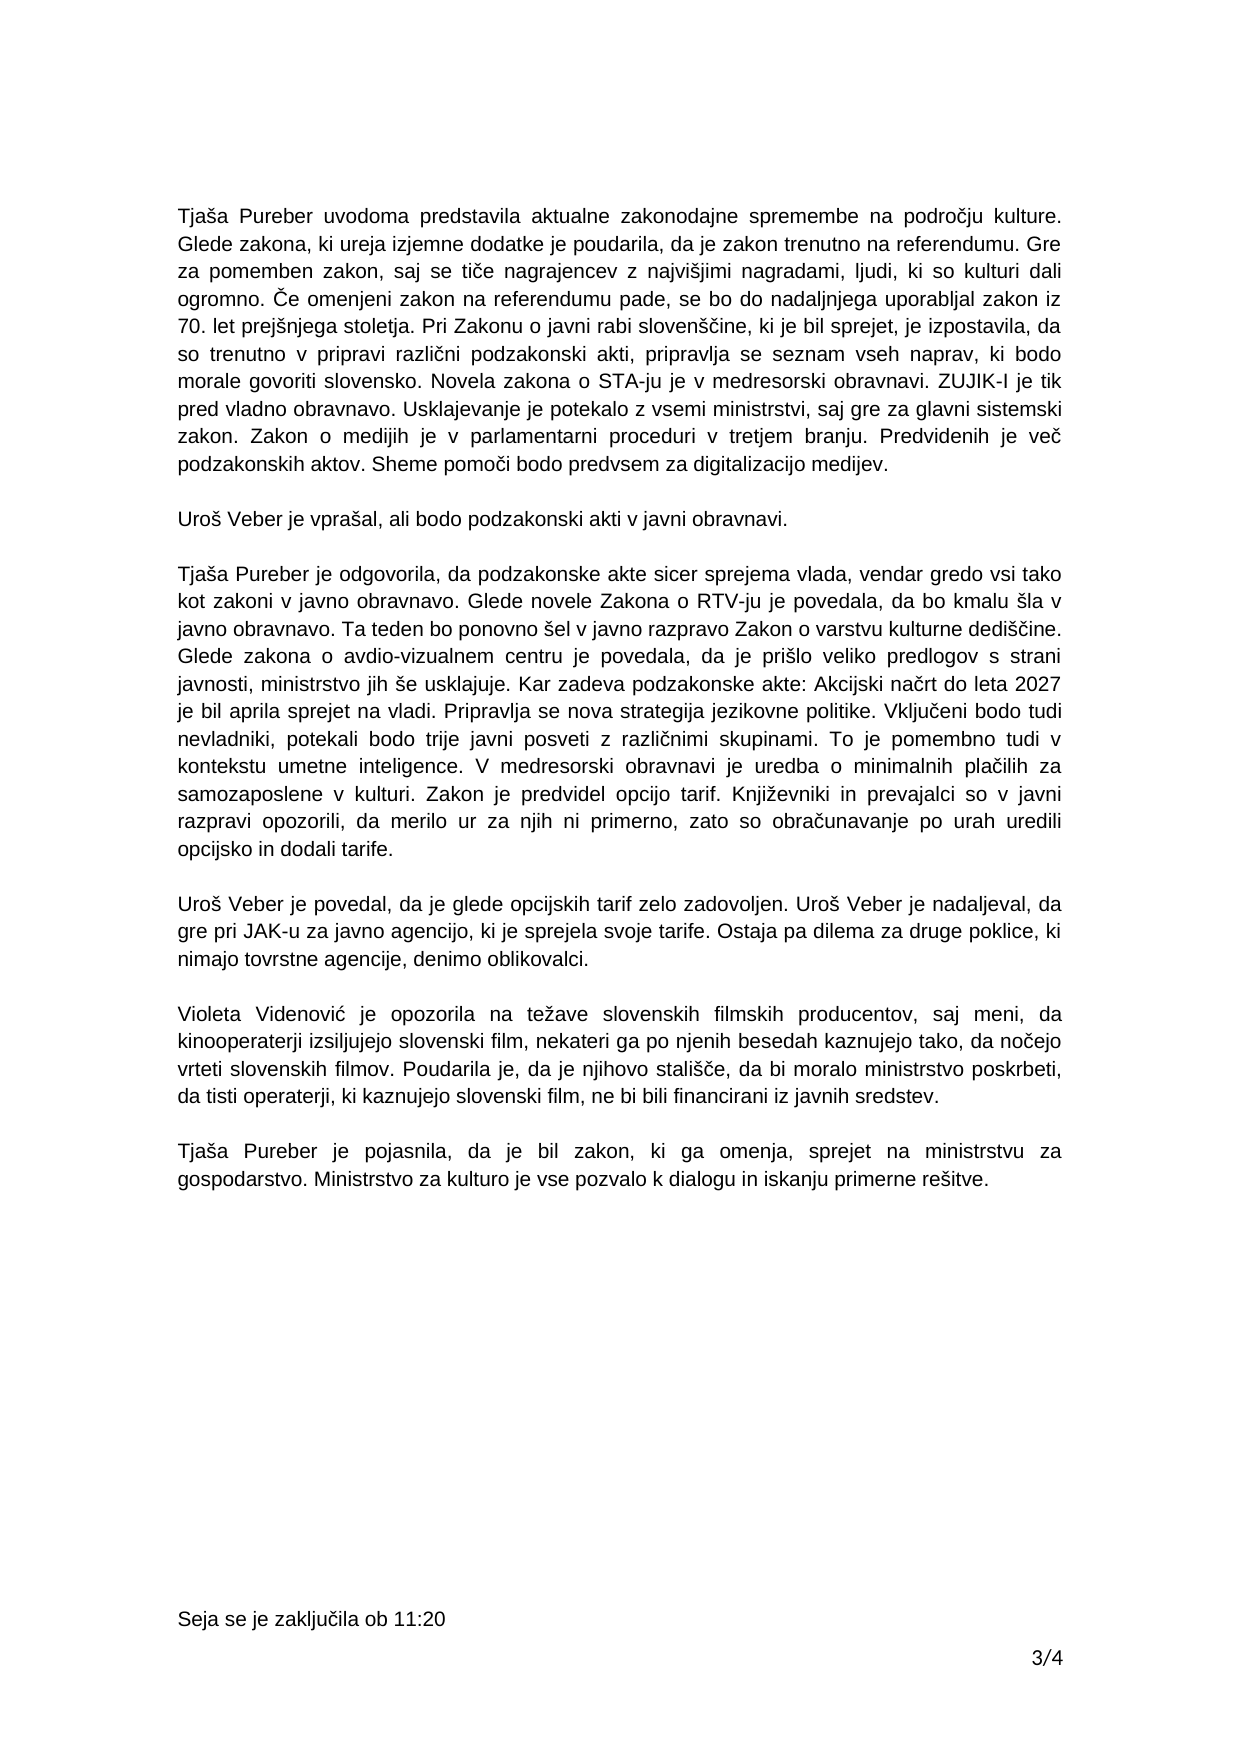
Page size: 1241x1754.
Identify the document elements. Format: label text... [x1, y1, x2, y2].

text Tjaša Pureber je odgovorila, da podzakonske akte sicer sprejema vlada, vendar gredo vsi tako kot zakoni v javno obravnavo. Glede novele Zakona o RTV-ju je povedala, da bo kmalu šla v javno obravnavo. Ta teden bo ponovno šel v javno razpravo Zakon o varstvu kulturne dediščine. Glede zakona o avdio-vizualnem centru je povedala, da je prišlo veliko predlogov s strani javnosti, ministrstvo jih še usklajuje. Kar zadeva podzakonske akte: Akcijski načrt do leta 2027 je bil aprila sprejet na vladi. Pripravlja se nova strategija jezikovne politike. Vključeni bodo tudi nevladniki, potekali bodo trije javni posveti z različnimi skupinami. To je pomembno tudi v kontekstu umetne inteligence. V medresorski obravnavi je uredba o minimalnih plačilih za samozaposlene v kulturi. Zakon je predvidel opcijo tarif. Književniki in prevajalci so v javni razpravi opozorili, da merilo ur za njih ni primerno, zato so obračunavanje po urah uredili opcijsko in dodali tarife. [177, 562, 1063, 861]
text Violeta Videnović je opozorila na težave slovenskih filmskih producentov, saj meni, da kinooperaterji izsiljujejo slovenski film, nekateri ga po njenih besedah kaznujejo tako, da nočejo vrteti slovenskih filmov. Poudarila je, da je njihovo stališče, da bi moralo ministrstvo poskrbeti, da tisti operaterji, ki kaznujejo slovenski film, ne bi bili financirani iz javnih sredstev. [177, 1002, 1063, 1108]
text Seja se je zaključila ob 11:20 [177, 1606, 1063, 1630]
text Uroš Veber je vprašal, ali bodo podzakonski akti v javni obravnavi. [177, 507, 1063, 531]
text Uroš Veber je povedal, da je glede opcijskih tarif zelo zadovoljen. Uroš Veber je nadaljeval, da gre pri JAK-u za javno agencijo, ki je sprejela svoje tarife. Ostaja pa dilema za druge poklice, ki nimajo tovrstne agencije, denimo oblikovalci. [177, 892, 1063, 971]
text Tjaša Pureber uvodoma predstavila aktualne zakonodajne spremembe na področju kulture. Glede zakona, ki ureja izjemne dodatke je poudarila, da je zakon trenutno na referendumu. Gre za pomemben zakon, saj se tiče nagrajencev z najvišjimi nagradami, ljudi, ki so kulturi dali ogromno. Če omenjeni zakon na referendumu pade, se bo do nadaljnjega uporabljal zakon iz 70. let prejšnjega stoletja. Pri Zakonu o javni rabi slovenščine, ki je bil sprejet, je izpostavila, da so trenutno v pripravi različni podzakonski akti, pripravlja se seznam vseh naprav, ki bodo morale govoriti slovensko. Novela zakona o STA-ju je v medresorski obravnavi. ZUJIK-I je tik pred vladno obravnavo. Usklajevanje je potekalo z vsemi ministrstvi, saj gre za glavni sistemski zakon. Zakon o medijih je v parlamentarni proceduri v tretjem branju. Predvidenih je več podzakonskih aktov. Sheme pomoči bodo predvsem za digitalizacijo medijev. [177, 204, 1063, 476]
text Tjaša Pureber je pojasnila, da je bil zakon, ki ga omenja, sprejet na ministrstvu za gospodarstvo. Ministrstvo za kulturo je vse pozvalo k dialogu in iskanju primerne rešitve. [177, 1139, 1063, 1191]
